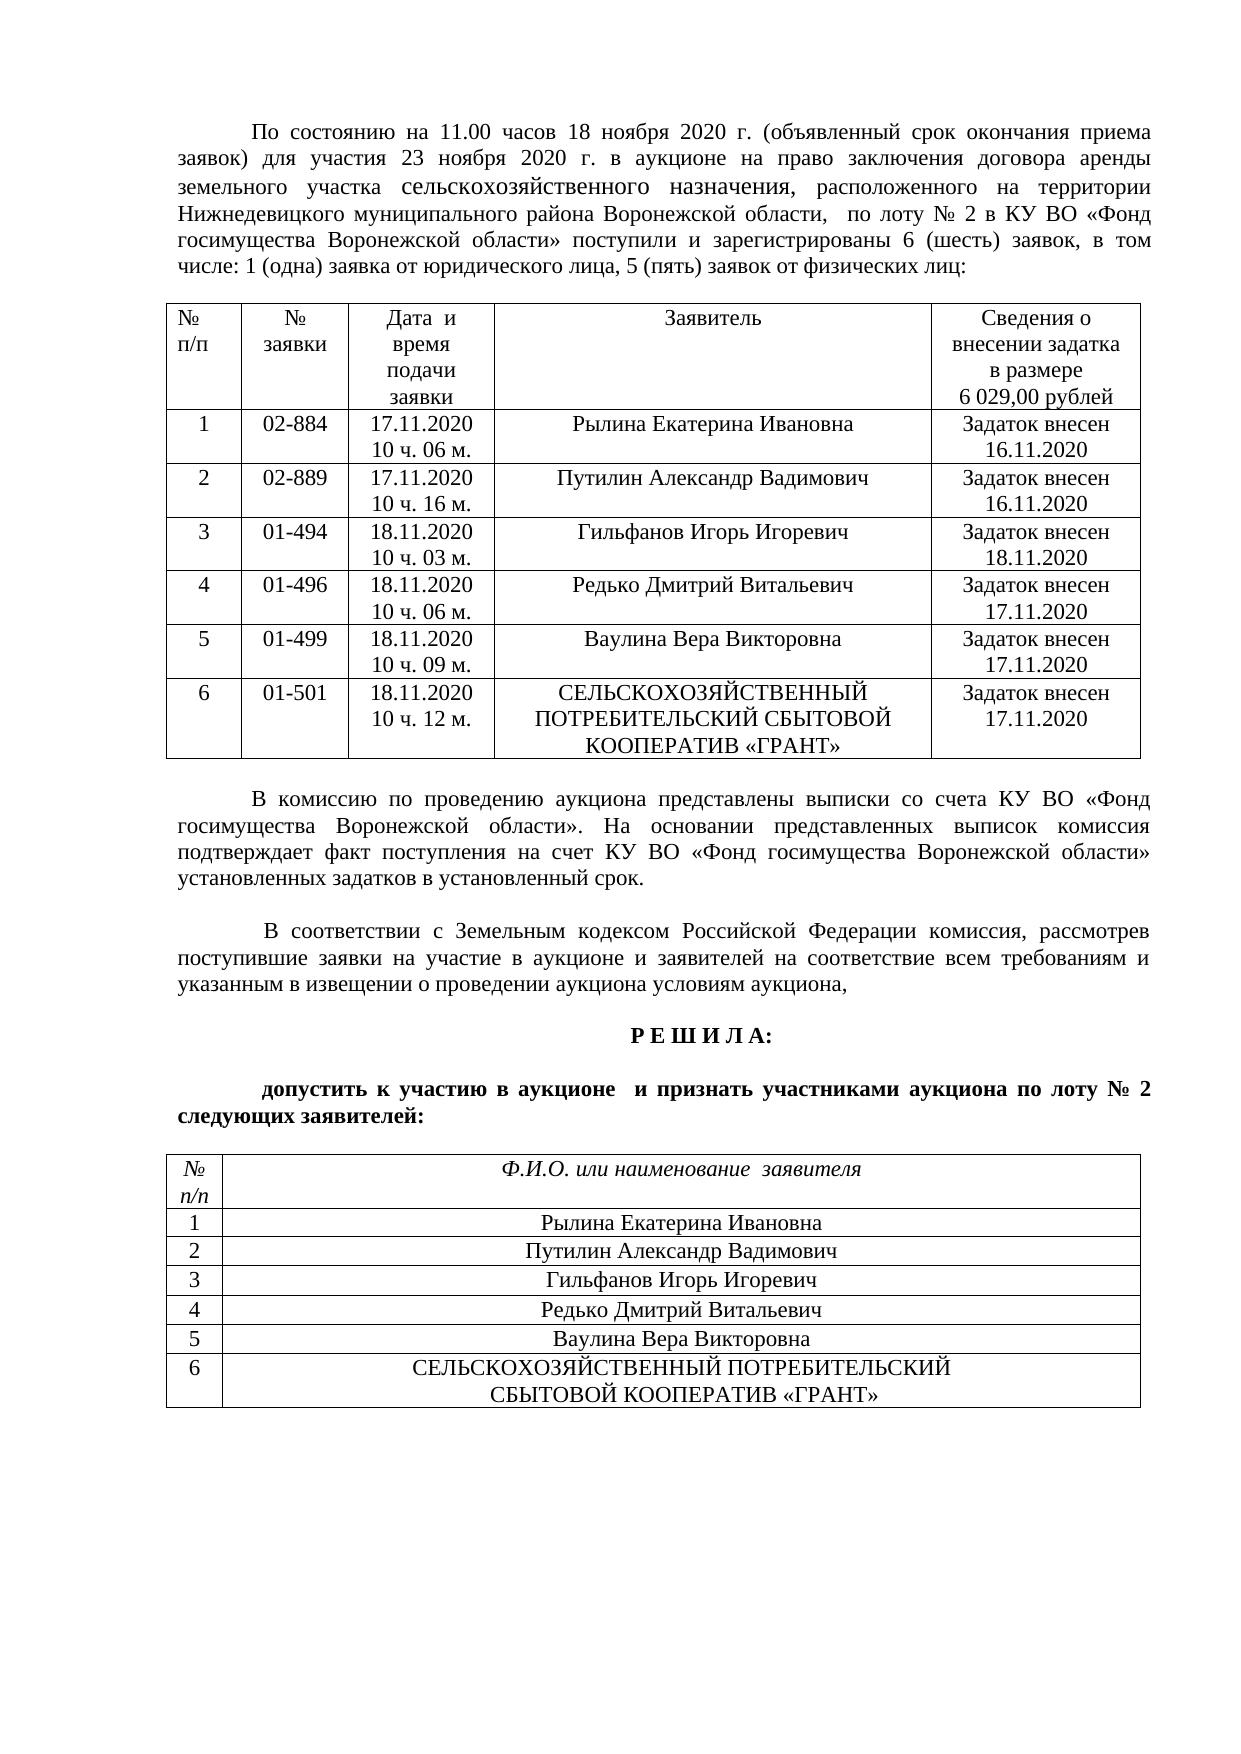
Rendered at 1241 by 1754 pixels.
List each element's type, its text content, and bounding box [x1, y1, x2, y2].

table_cell Путилин Александр Вадимович [223, 1237, 1140, 1265]
table_cell 01-501 [242, 679, 348, 758]
table_cell 01-494 [242, 518, 348, 570]
table_cell 18.11.2020 10 ч. 06 м. [349, 571, 494, 624]
table_cell 18.11.2020 10 ч. 09 м. [349, 625, 494, 678]
table_cell 17.11.2020 10 ч. 06 м. [349, 410, 494, 463]
text В комиссию по проведению аукциона представлены выписки со счета КУ ВО «Фонд госимущества Воронежской области». На основании представленных выписок комиссия подтверждает факт поступления на счет КУ ВО «Фонд госимущества Воронежской области» установленных задатков в установленный срок. [177, 785, 1152, 891]
table_cell 4 [167, 571, 241, 624]
table_cell Гильфанов Игорь Игоревич [223, 1266, 1140, 1295]
table_cell Гильфанов Игорь Игоревич [495, 518, 931, 570]
table_cell 4 [167, 1296, 222, 1324]
table_cell Ваулина Вера Викторовна [223, 1325, 1140, 1353]
table_cell 5 [167, 625, 241, 678]
table_cell 02-889 [242, 464, 348, 517]
table_cell Задаток внесен 17.11.2020 [932, 625, 1140, 678]
table_cell Задаток внесен 16.11.2020 [932, 464, 1140, 517]
table_cell Задаток внесен 16.11.2020 [932, 410, 1140, 463]
table_cell 1 [167, 1209, 222, 1236]
table_cell Задаток внесен 17.11.2020 [932, 679, 1140, 758]
table_cell 6 [167, 679, 241, 758]
subtitle В соответствии с Земельным кодексом Российской Федерации комиссия, рассмотрев поступившие заявки на участие в аукционе и заявителей на соответствие всем требованиям и указанным в извещении о проведении аукциона условиям аукциона, [177, 917, 1152, 996]
table_cell Задаток внесен 17.11.2020 [932, 571, 1140, 624]
table_cell 02-884 [242, 410, 348, 463]
table_cell 17.11.2020 10 ч. 16 м. [349, 464, 494, 517]
table_header Ф.И.О. или наименование заявителя [223, 1155, 1140, 1208]
table_header Сведения о внесении задатка в размере 6 029,00 рублей [932, 304, 1140, 409]
table_header № п/п [167, 304, 241, 409]
table_cell Редько Дмитрий Витальевич [495, 571, 931, 624]
table_cell 01-496 [242, 571, 348, 624]
text Р Е Ш И Л А: [177, 1023, 1152, 1049]
table_cell 18.11.2020 10 ч. 12 м. [349, 679, 494, 758]
table_cell 2 [167, 464, 241, 517]
table_cell Рылина Екатерина Ивановна [223, 1209, 1140, 1236]
table_cell Задаток внесен 18.11.2020 [932, 518, 1140, 570]
table_cell Рылина Екатерина Ивановна [495, 410, 931, 463]
table_cell 01-499 [242, 625, 348, 678]
subtitle По состоянию на 11.00 часов 18 ноября 2020 г. (объявленный срок окончания приема заявок) для участия 23 ноября 2020 г. в аукционе на право заключения договора аренды земельного участка сельскохозяйственного назначения, расположенного на территории Нижнедевицкого муниципального района Воронежской области, по лоту № 2 в КУ ВО «Фонд госимущества Воронежской области» поступили и зарегистрированы 6 (шесть) заявок, в том числе: 1 (одна) заявка от юридического лица, 5 (пять) заявок от физических лиц: [177, 118, 1152, 279]
table_cell 18.11.2020 10 ч. 03 м. [349, 518, 494, 570]
table_cell 3 [167, 518, 241, 570]
table_cell СЕЛЬСКОХОЗЯЙСТВЕННЫЙ ПОТРЕБИТЕЛЬСКИЙ СБЫТОВОЙ КООПЕРАТИВ «ГРАНТ» [495, 679, 931, 758]
table_header Дата и время подачи заявки [349, 304, 494, 409]
table_cell 3 [167, 1266, 222, 1295]
text допустить к участию в аукционе и признать участниками аукциона по лоту № 2 следующих заявителей: [177, 1075, 1152, 1128]
table_cell СЕЛЬСКОХОЗЯЙСТВЕННЫЙ ПОТРЕБИТЕЛЬСКИЙ СБЫТОВОЙ КООПЕРАТИВ «ГРАНТ» [223, 1354, 1140, 1407]
table_cell Редько Дмитрий Витальевич [223, 1296, 1140, 1324]
table_cell Путилин Александр Вадимович [495, 464, 931, 517]
table_cell Ваулина Вера Викторовна [495, 625, 931, 678]
table_cell 5 [167, 1325, 222, 1353]
table_cell 6 [167, 1354, 222, 1407]
table_cell 1 [167, 410, 241, 463]
table_cell 2 [167, 1237, 222, 1265]
table_header № п/п [167, 1155, 222, 1208]
table_header № заявки [242, 304, 348, 409]
table_header Заявитель [495, 304, 931, 409]
